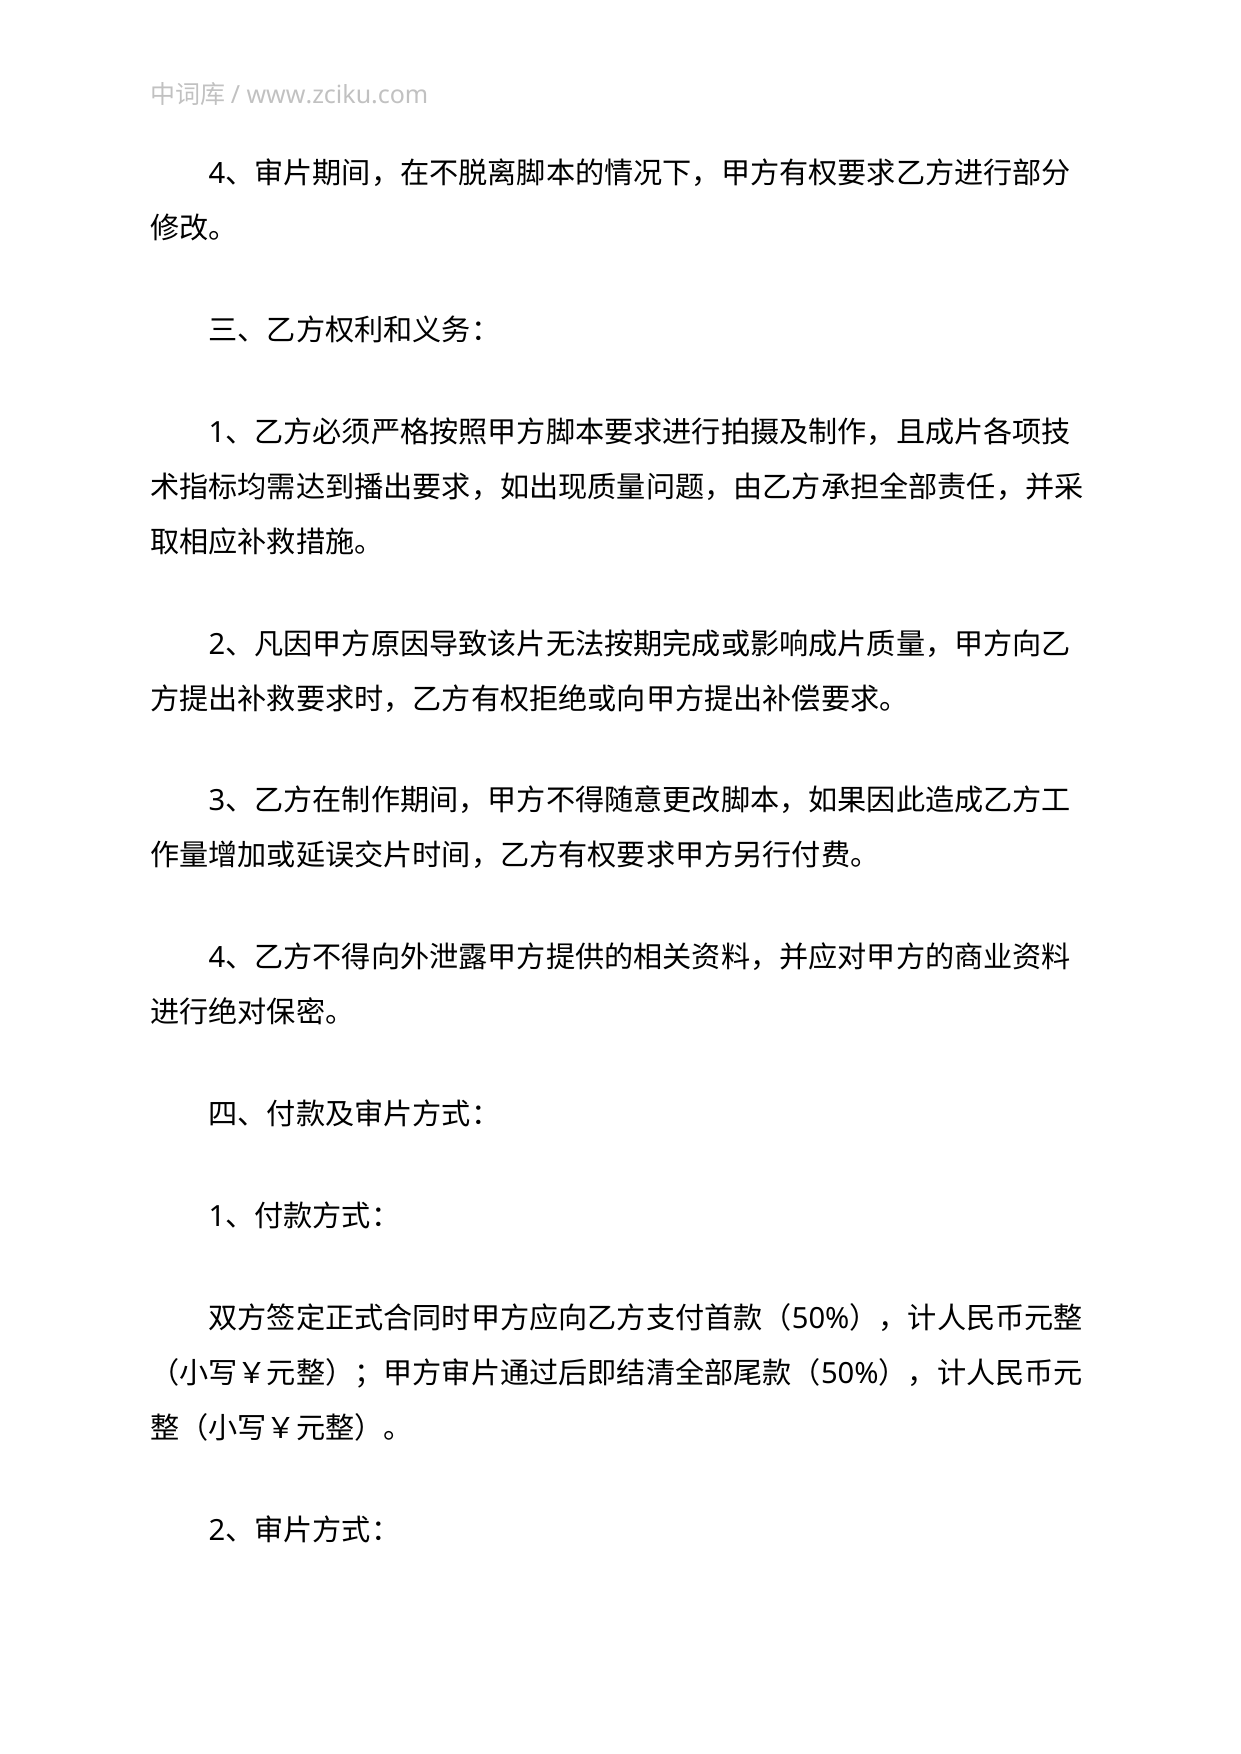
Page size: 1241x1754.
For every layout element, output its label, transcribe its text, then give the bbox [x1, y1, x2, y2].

text 四、付款及审片方式： [150, 1091, 1090, 1133]
text 双方签定正式合同时甲方应向乙方支付首款（50%），计人民币元整（小写￥元整）；甲方审片通过后即结清全部尾款（50%），计人民币元整（小写￥元整）。 [150, 1294, 1090, 1447]
text 4、乙方不得向外泄露甲方提供的相关资料，并应对甲方的商业资料进行绝对保密。 [150, 934, 1090, 1031]
text 三、乙方权利和义务： [150, 307, 1090, 349]
text 2、凡因甲方原因导致该片无法按期完成或影响成片质量，甲方向乙方提出补救要求时，乙方有权拒绝或向甲方提出补偿要求。 [150, 620, 1090, 717]
text 1、乙方必须严格按照甲方脚本要求进行拍摄及制作，且成片各项技术指标均需达到播出要求，如出现质量问题，由乙方承担全部责任，并采取相应补救措施。 [150, 408, 1090, 561]
text 1、付款方式： [150, 1192, 1090, 1235]
text 2、审片方式： [150, 1506, 1090, 1548]
text 4、审片期间，在不脱离脚本的情况下，甲方有权要求乙方进行部分修改。 [150, 150, 1090, 247]
text 3、乙方在制作期间，甲方不得随意更改脚本，如果因此造成乙方工作量增加或延误交片时间，乙方有权要求甲方另行付费。 [150, 777, 1090, 874]
